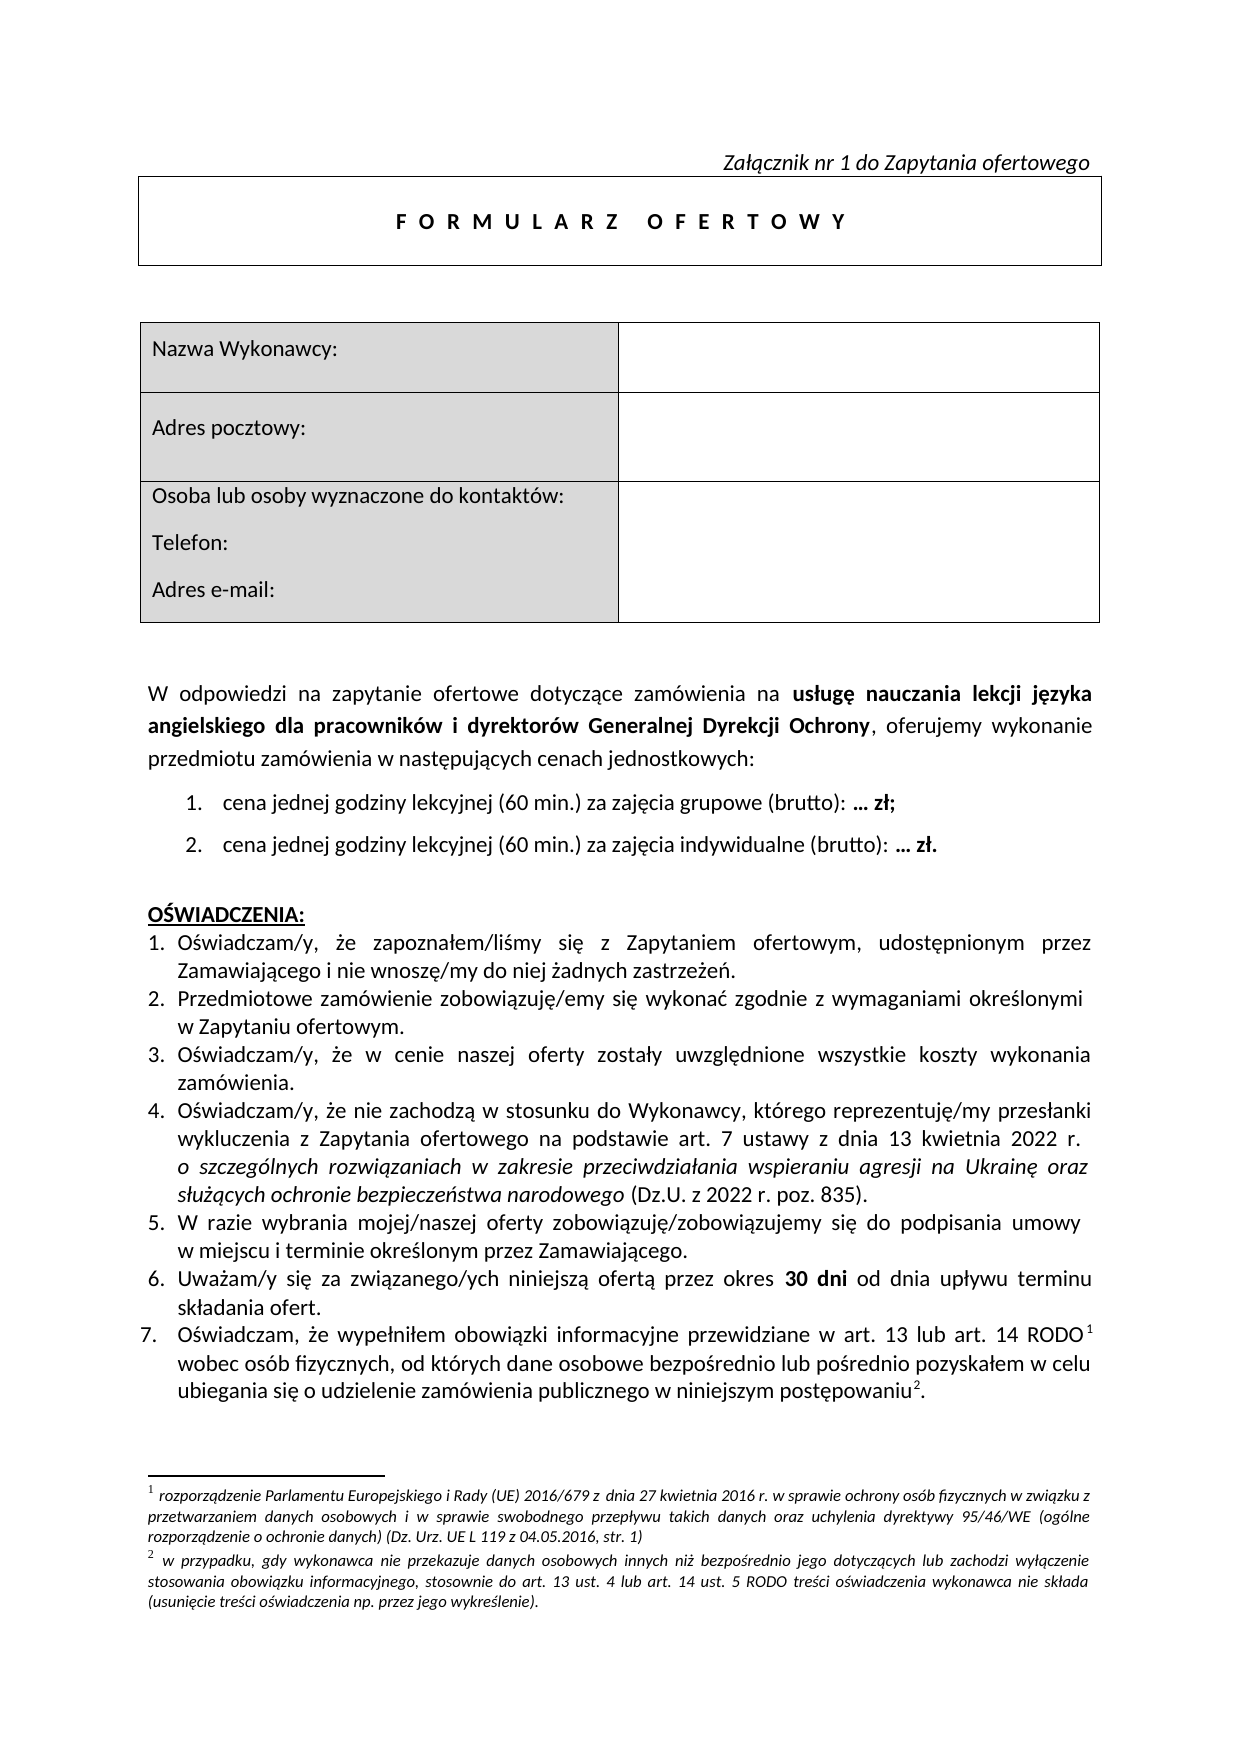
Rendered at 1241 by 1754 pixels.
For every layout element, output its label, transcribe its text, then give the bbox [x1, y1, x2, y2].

table_cell Osoba lub osoby wyznaczone do kontaktów: Telefon: Adres e-mail: [141, 482, 618, 622]
list Oświadczam/y, że nie zachodzą w stosunku do Wykonawcy, którego reprezentuję/my przesłanki wykluczenia z Zapytania ofertowego na podstawie art. 7 ustawy z dnia 13 kwietnia 2022 r. o szczególnych rozwiązaniach w zakresie przeciwdziałania wspieraniu agresji na Ukrainę oraz służących ochronie bezpieczeństwa narodowego (Dz.U. z 2022 r. poz. 835). [148, 1096, 1093, 1208]
list cena jednej godziny lekcyjnej (60 min.) za zajęcia indywidualne (brutto): … zł. [185, 830, 1093, 858]
list cena jednej godziny lekcyjnej (60 min.) za zajęcia grupowe (brutto): … zł; [185, 788, 1093, 816]
list Oświadczam/y, że zapoznałem/liśmy się z Zapytaniem ofertowym, udostępnionym przez Zamawiającego i nie wnoszę/my do niej żadnych zastrzeżeń. [148, 928, 1093, 984]
table_header Nazwa Wykonawcy: [141, 323, 618, 392]
list W razie wybrania mojej/naszej oferty zobowiązuję/zobowiązujemy się do podpisania umowy w miejscu i terminie określonym przez Zamawiającego. [148, 1208, 1093, 1264]
table_cell [619, 393, 1099, 481]
table_cell Adres pocztowy: [141, 393, 618, 481]
list Oświadczam, że wypełniłem obowiązki informacyjne przewidziane w art. 13 lub art. 14 RODO wobec osób fizycznych, od których dane osobowe bezpośrednio lub pośrednio pozyskałem w celu ubiegania się o udzielenie zamówienia publicznego w niniejszym postępowaniu. [140, 1321, 1093, 1405]
text W odpowiedzi na zapytanie ofertowe dotyczące zamówienia na usługę nauczania lekcji języka angielskiego dla pracowników i dyrektorów Generalnej Dyrekcji Ochrony, oferujemy wykonanie przedmiotu zamówienia w następujących cenach jednostkowych: [148, 679, 1093, 772]
table_header [619, 323, 1099, 392]
list Przedmiotowe zamówienie zobowiązuję/emy się wykonać zgodnie z wymaganiami określonymi w Zapytaniu ofertowym. [148, 984, 1093, 1040]
text Załącznik nr 1 do Zapytania ofertowego [148, 148, 1093, 176]
text FORMULARZ OFERTOWY [148, 207, 1093, 235]
table_cell [619, 482, 1099, 622]
list Oświadczam/y, że w cenie naszej oferty zostały uwzględnione wszystkie koszty wykonania zamówienia. [148, 1040, 1093, 1096]
list OŚWIADCZENIA: [148, 900, 1093, 928]
list Uważam/y się za związanego/ych niniejszą ofertą przez okres 30 dni od dnia upływu terminu składania ofert. [148, 1264, 1093, 1321]
